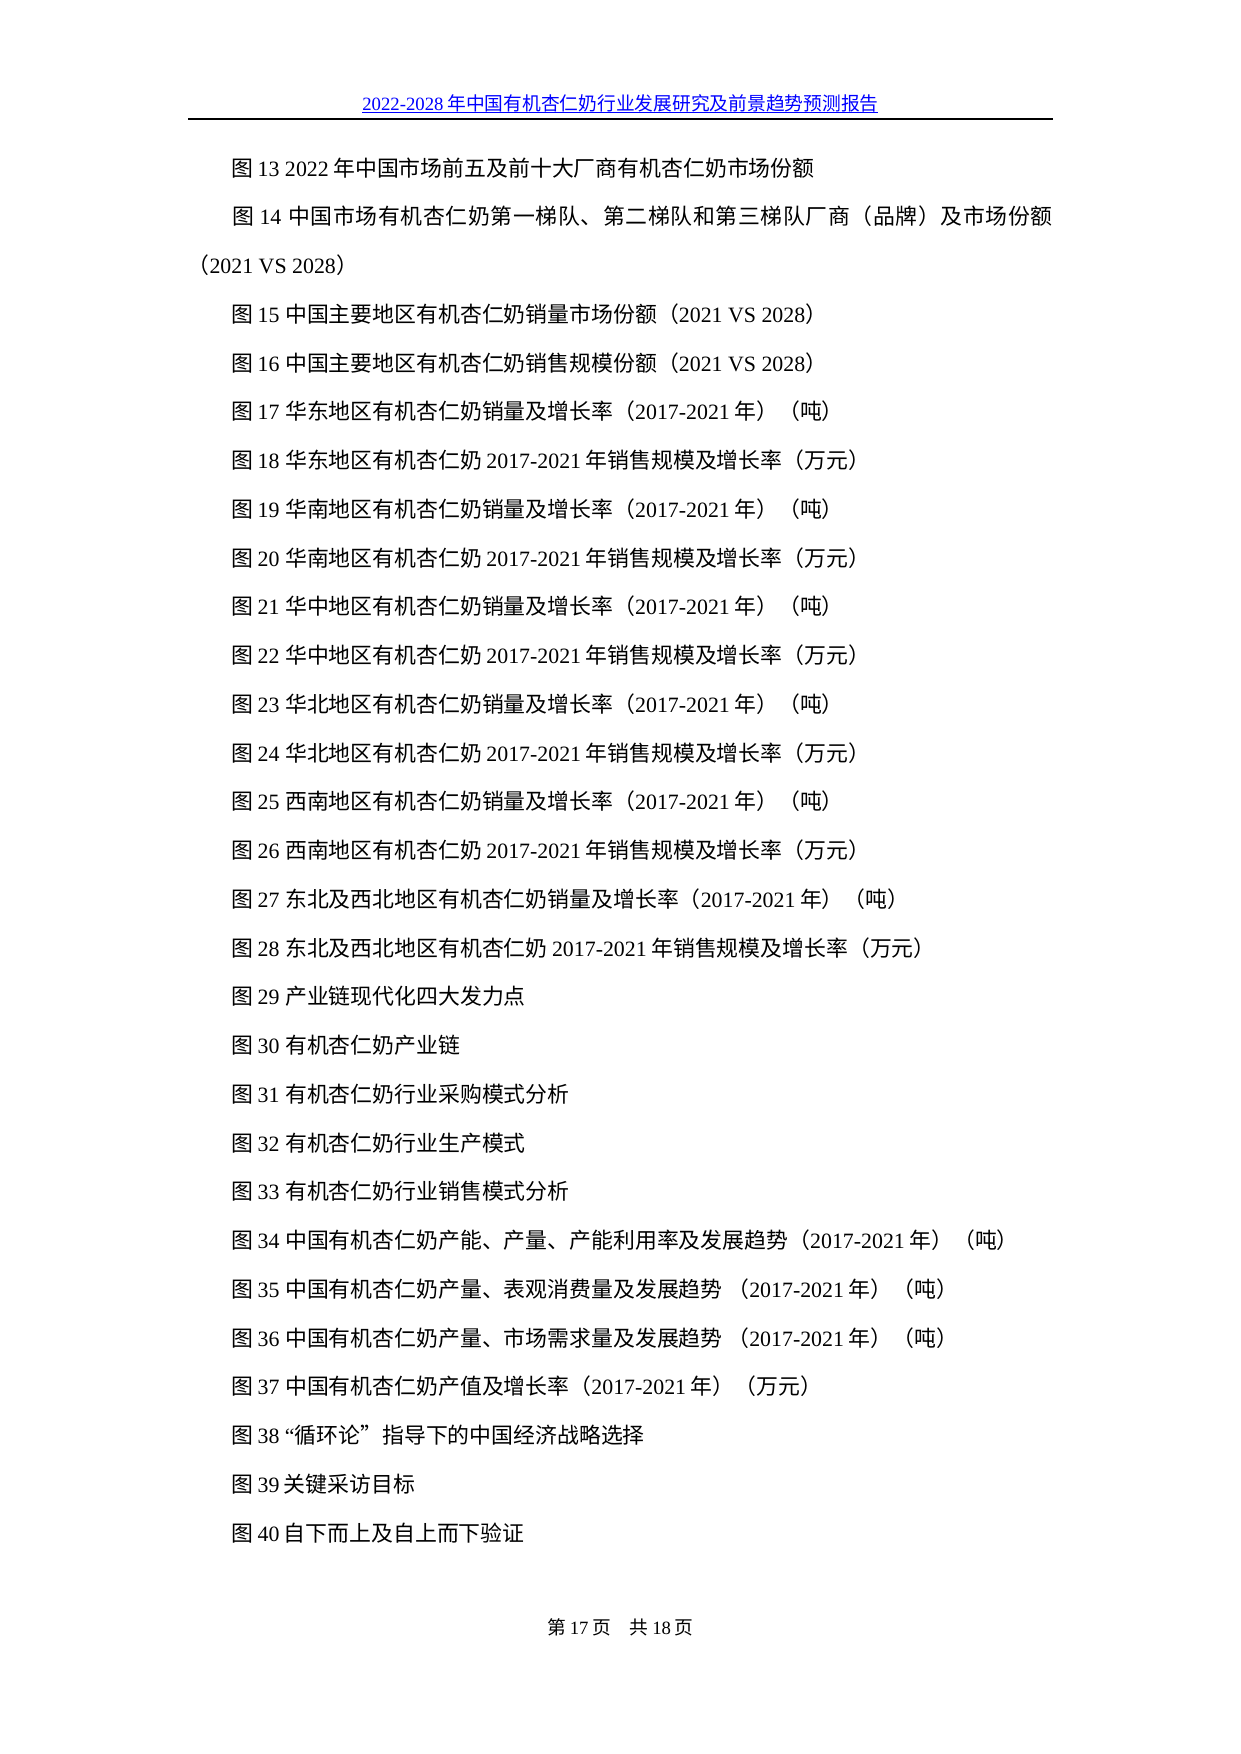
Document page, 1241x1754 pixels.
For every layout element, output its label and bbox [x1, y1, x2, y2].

text [187, 150, 1053, 1548]
